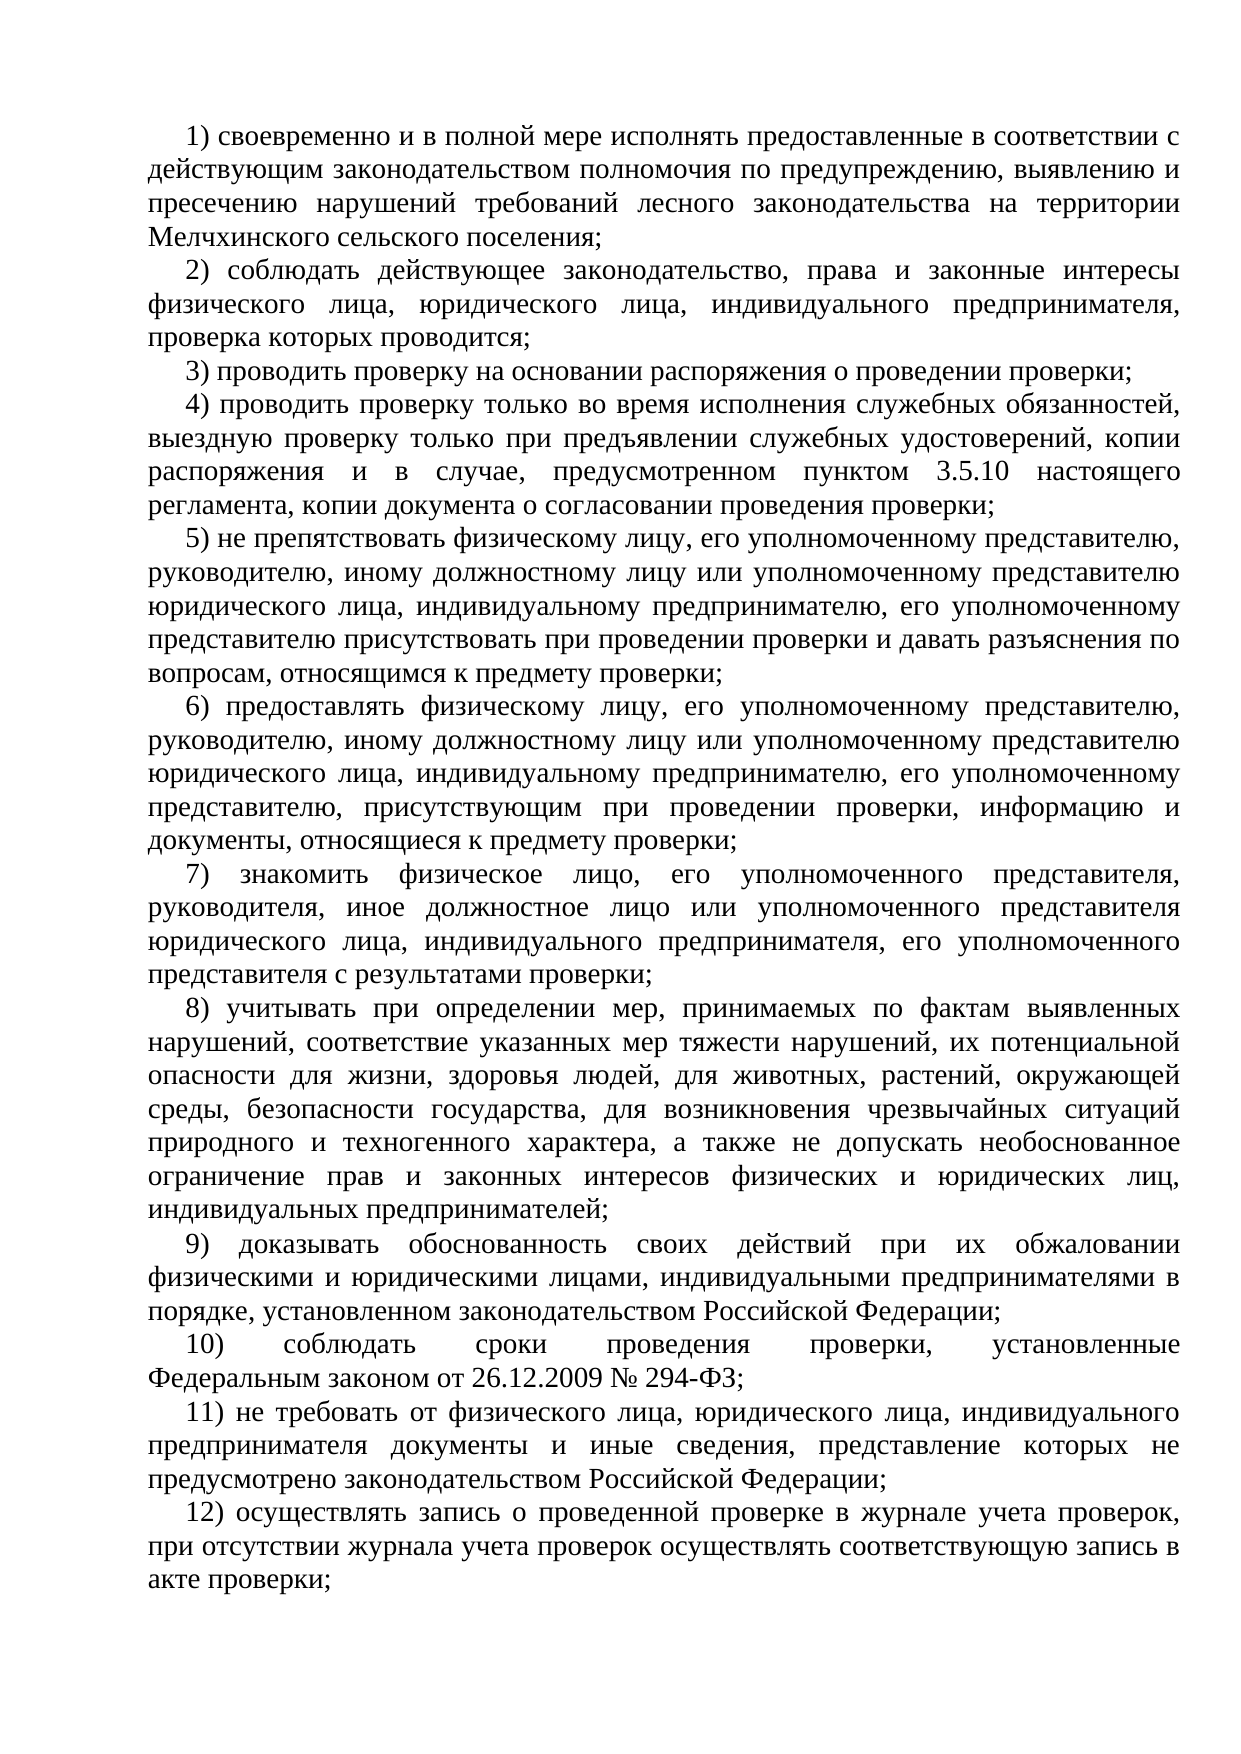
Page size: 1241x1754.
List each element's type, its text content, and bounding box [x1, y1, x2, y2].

text 10) соблюдать сроки проведения проверки, установленные Федеральным законом от 26.12.2009 № 294-ФЗ; [148, 1327, 1181, 1394]
text 4) проводить проверку только во время исполнения служебных обязанностей, выездную проверку только при предъявлении служебных удостоверений, копии распоряжения и в случае, предусмотренном пунктом 3.5.10 настоящего регламента, копии документа о согласовании проведения проверки; [148, 386, 1181, 521]
text 7) знакомить физическое лицо, его уполномоченного представителя, руководителя, иное должностное лицо или уполномоченного представителя юридического лица, индивидуального предпринимателя, его уполномоченного представителя с результатами проверки; [148, 856, 1181, 990]
text 8) учитывать при определении мер, принимаемых по фактам выявленных нарушений, соответствие указанных мер тяжести нарушений, их потенциальной опасности для жизни, здоровья людей, для животных, растений, окружающей среды, безопасности государства, для возникновения чрезвычайных ситуаций природного и техногенного характера, а также не допускать необоснованное ограничение прав и законных интересов физических и юридических лиц, индивидуальных предпринимателей; [148, 990, 1181, 1225]
text 1) своевременно и в полной мере исполнять предоставленные в соответствии с действующим законодательством полномочия по предупреждению, выявлению и пресечению нарушений требований лесного законодательства на территории Мелчхинского сельского поселения; [148, 118, 1181, 252]
text 9) доказывать обоснованность своих действий при их обжаловании физическими и юридическими лицами, индивидуальными предпринимателями в порядке, установленном законодательством Российской Федерации; [148, 1226, 1181, 1327]
text 3) проводить проверку на основании распоряжения о проведении проверки; [148, 353, 1181, 386]
text 11) не требовать от физического лица, юридического лица, индивидуального предпринимателя документы и иные сведения, представление которых не предусмотрено законодательством Российской Федерации; [148, 1394, 1181, 1494]
text 5) не препятствовать физическому лицу, его уполномоченному представителю, руководителю, иному должностному лицу или уполномоченному представителю юридического лица, индивидуальному предпринимателю, его уполномоченному представителю присутствовать при проведении проверки и давать разъяснения по вопросам, относящимся к предмету проверки; [148, 521, 1181, 688]
text 6) предоставлять физическому лицу, его уполномоченному представителю, руководителю, иному должностному лицу или уполномоченному представителю юридического лица, индивидуальному предпринимателю, его уполномоченному представителю, присутствующим при проведении проверки, информацию и документы, относящиеся к предмету проверки; [148, 688, 1181, 856]
text 12) осуществлять запись о проведенной проверке в журнале учета проверок, при отсутствии журнала учета проверок осуществлять соответствующую запись в акте проверки; [148, 1494, 1181, 1595]
text 2) соблюдать действующее законодательство, права и законные интересы физического лица, юридического лица, индивидуального предпринимателя, проверка которых проводится; [148, 252, 1181, 353]
